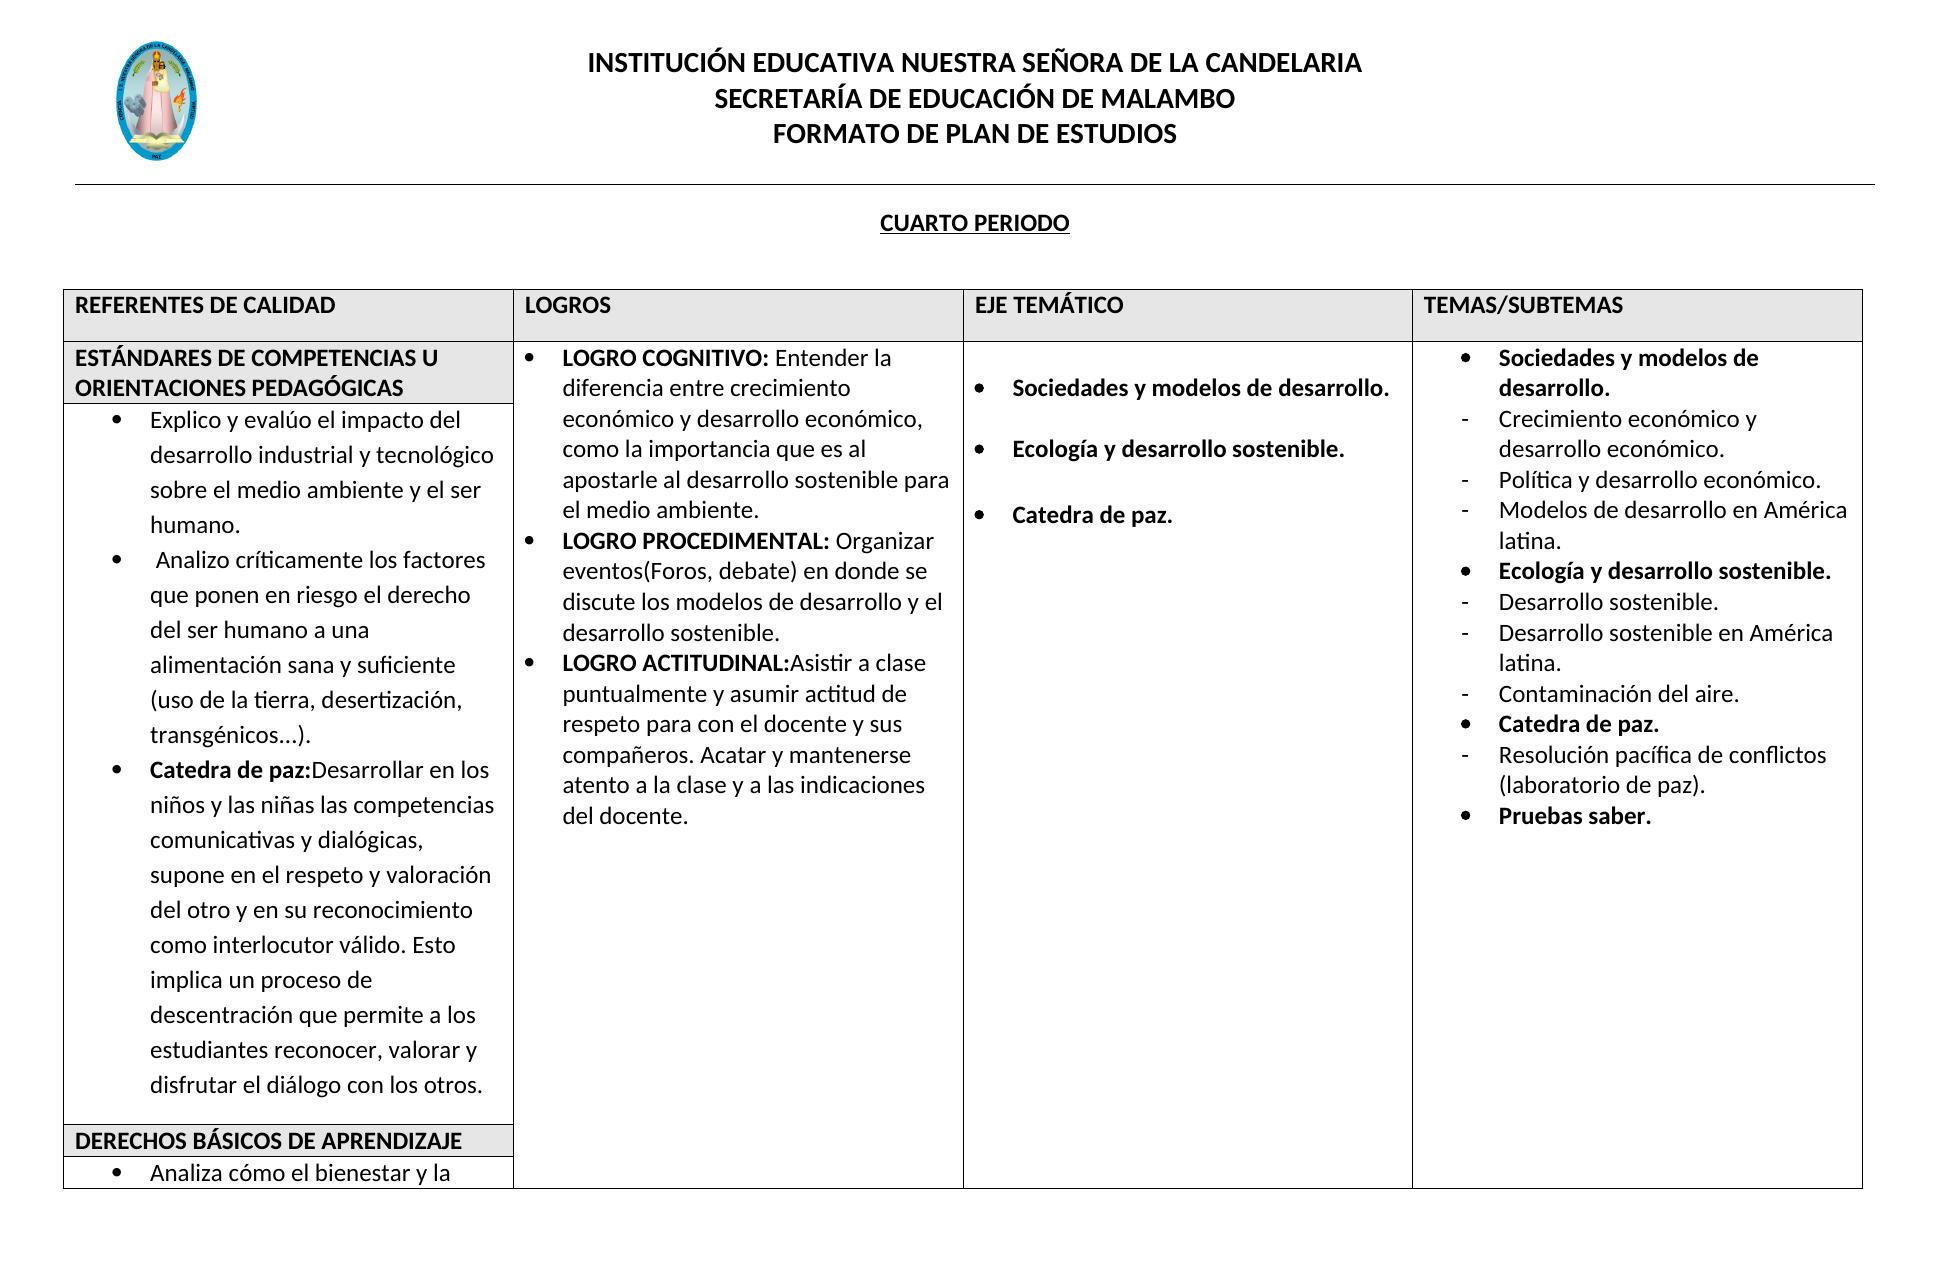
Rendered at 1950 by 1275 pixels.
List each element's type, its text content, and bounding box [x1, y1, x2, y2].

table_header EJE TEMÁTICO [964, 290, 1412, 341]
table_cell ESTÁNDARES DE COMPETENCIAS U ORIENTACIONES PEDAGÓGICAS [64, 342, 513, 403]
table_cell Sociedades y modelos de desarrollo. Ecología y desarrollo sostenible. Catedra de paz. [964, 342, 1412, 1187]
table_header TEMAS/SUBTEMAS [1413, 290, 1862, 341]
table_header REFERENTES DE CALIDAD [64, 290, 513, 341]
table_cell LOGRO COGNITIVO: Entender la diferencia entre crecimiento económico y desarrollo económico, como la importancia que es al apostarle al desarrollo sostenible para el medio ambiente. LOGRO PROCEDIMENTAL: Organizar eventos(Foros, debate) en donde se discute los modelos de desarrollo y el desarrollo sostenible. LOGRO ACTITUDINAL:Asistir a clase puntualmente y asumir actitud de respeto para con el docente y sus compañeros. Acatar y mantenerse atento a la clase y a las indicaciones del docente. [514, 342, 963, 1187]
table_cell DERECHOS BÁSICOS DE APRENDIZAJE [64, 1125, 513, 1156]
picture [110, 41, 203, 166]
text CUARTO PERIODO [75, 207, 1875, 237]
picture [124, 49, 189, 152]
table_header LOGROS [514, 290, 963, 341]
table_cell Sociedades y modelos de desarrollo. Crecimiento económico y desarrollo económico. Política y desarrollo económico. Modelos de desarrollo en América latina. Ecología y desarrollo sostenible. Desarrollo sostenible. Desarrollo sostenible en América latina. Contaminación del aire. Catedra de paz. Resolución pacífica de conflictos (laboratorio de paz). Pruebas saber. [1413, 342, 1862, 1187]
table_cell Explico y evalúo el impacto del desarrollo industrial y tecnológico sobre el medio ambiente y el ser humano. Analizo críticamente los factores que ponen en riesgo el derecho del ser humano a una alimentación sana y suficiente (uso de la tierra, desertización, transgénicos...). Catedra de paz:Desarrollar en los niños y las niñas las competencias comunicativas y dialógicas, supone en el respeto y valoración del otro y en su reconocimiento como interlocutor válido. Esto implica un proceso de descentración que permite a los estudiantes reconocer, valorar y disfrutar el diálogo con los otros. [64, 404, 513, 1124]
